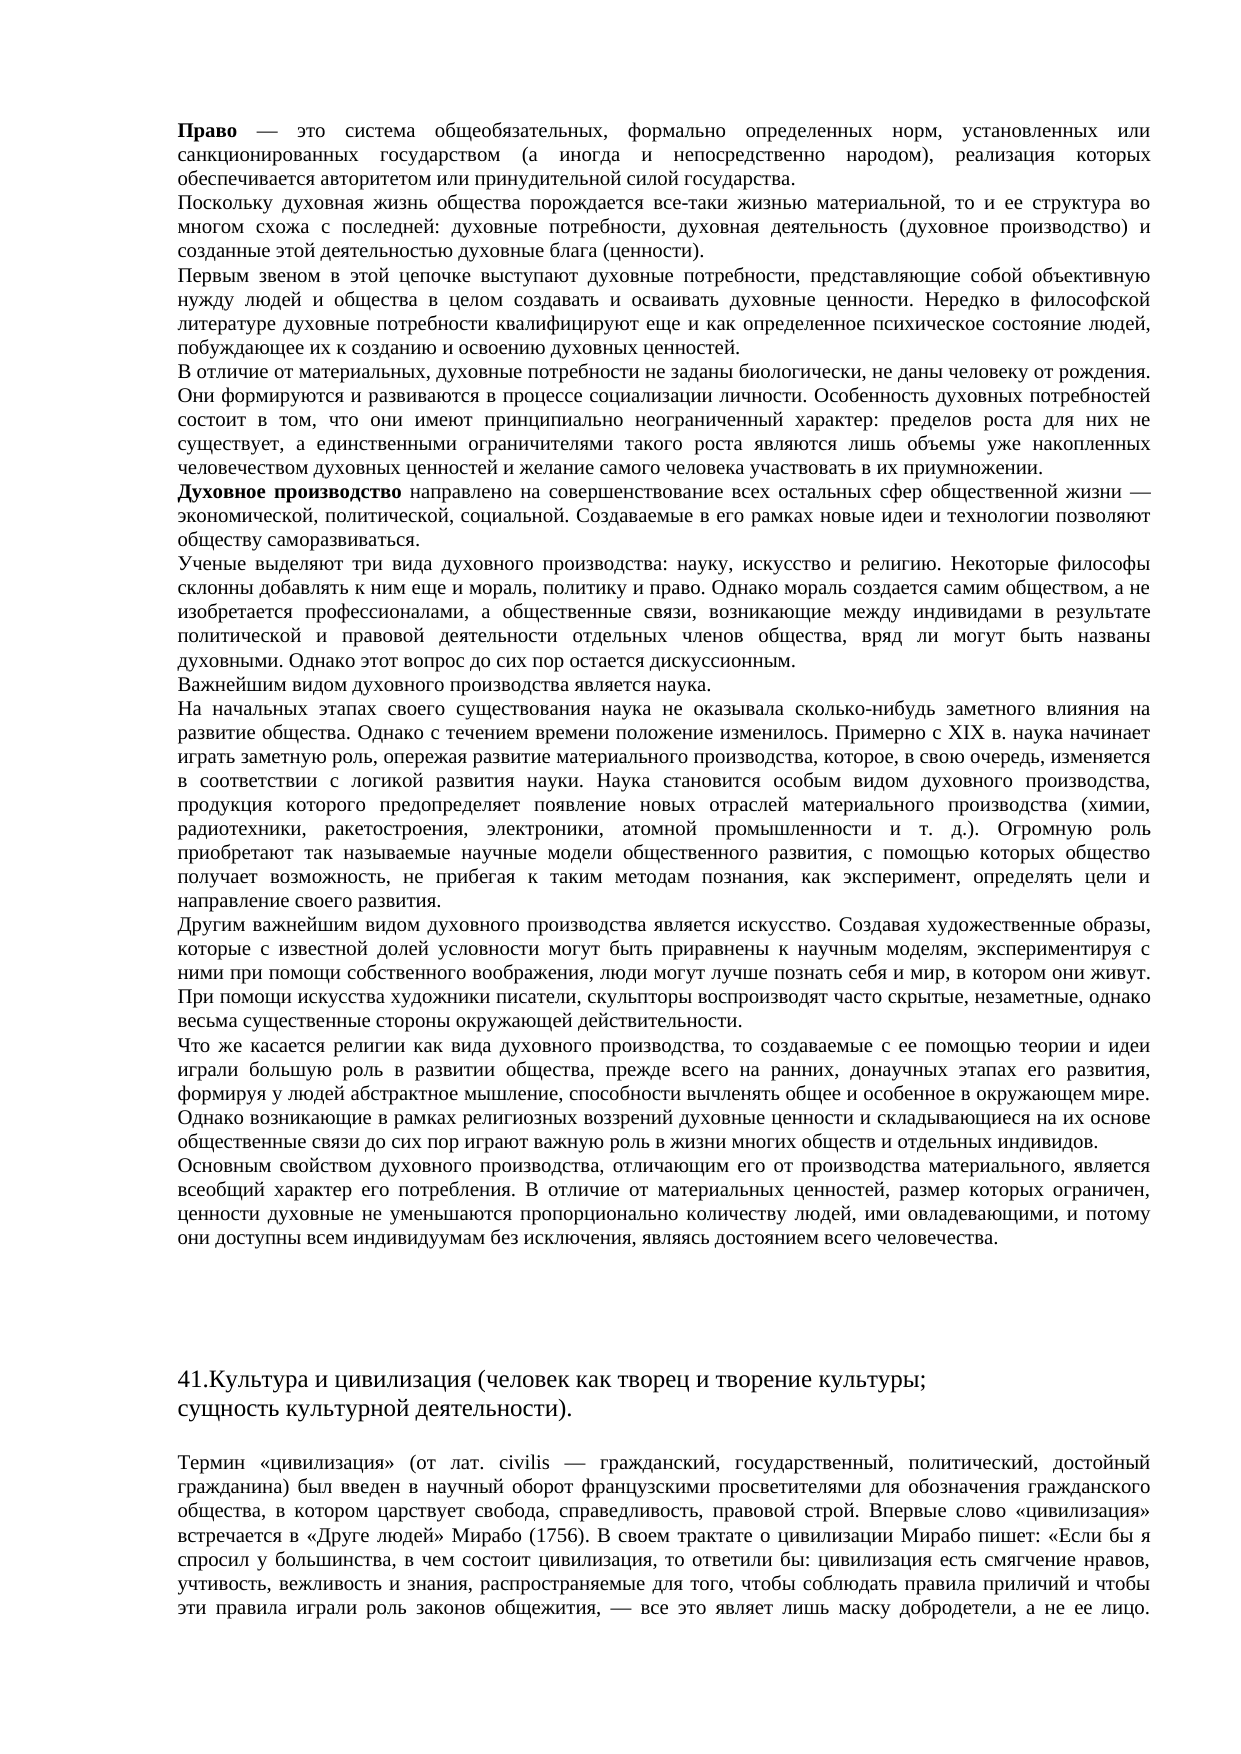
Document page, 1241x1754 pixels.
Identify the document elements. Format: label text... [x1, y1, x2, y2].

text Первым звеном в этой цепочке выступают духовные потребности, представляющие собой объективную нужду людей и общества в целом создавать и осваивать духовные ценности. Нередко в философской литературе духовные потребности квалифицируют еще и как определенное психическое состояние людей, побуждающее их к созданию и освоению духовных ценностей. [177, 262, 1152, 359]
text Духовное производство направлено на совершенствование всех остальных сфер общественной жизни — экономической, политической, социальной. Создаваемые в его рамках новые идеи и технологии позволяют обществу саморазвиваться. [177, 479, 1152, 551]
text 41.Культура и цивилизация (человек как творец и творение культуры; [177, 1364, 1152, 1393]
text Что же касается религии как вида духовного производства, то создаваемые с ее помощью теории и идеи играли большую роль в развитии общества, прежде всего на ранних, донаучных этапах его развития, формируя у людей абстрактное мышление, способности вычленять общее и особенное в окружающем мире. Однако возникающие в рамках религиозных воззрений духовные ценности и складывающиеся на их основе общественные связи до сих пор играют важную роль в жизни многих обществ и отдельных индивидов. [177, 1032, 1152, 1153]
text В отличие от материальных, духовные потребности не заданы биологически, не даны человеку от рождения. Они формируются и развиваются в процессе социализации личности. Особенность духовных потребностей состоит в том, что они имеют принципиально неограниченный характер: пределов роста для них не существует, а единственными ограничителями такого роста являются лишь объемы уже накопленных человечеством духовных ценностей и желание самого человека участвовать в их приумножении. [177, 359, 1152, 479]
text На начальных этапах своего существования наука не оказывала сколько-нибудь заметного влияния на развитие общества. Однако с течением времени положение изменилось. Примерно с XIX в. наука начинает играть заметную роль, опережая развитие материального производства, которое, в свою очередь, изменяется в соответствии с логикой развития науки. Наука становится особым видом духовного производства, продукция которого предопределяет появление новых отраслей материального производства (химии, радиотехники, ракетостроения, электроники, атомной промышленности и т. д.). Огромную роль приобретают так называемые научные модели общественного развития, с помощью которых общество получает возможность, не прибегая к таким методам познания, как эксперимент, определять цели и направление своего развития. [177, 696, 1152, 912]
text Право — это система общеобязательных, формально определенных норм, установленных или санкционированных государством (а иногда и непосредственно народом), реализация которых обеспечивается авторитетом или принудительной силой государства. [177, 118, 1152, 190]
text Поскольку духовная жизнь общества порождается все-таки жизнью материальной, то и ее структура во многом схожа с последней: духовные потребности, духовная деятельность (духовное производство) и созданные этой деятельностью духовные блага (ценности). [177, 190, 1152, 262]
text Другим важнейшим видом духовного производства является искусство. Создавая художественные образы, которые с известной долей условности могут быть приравнены к научным моделям, экспериментируя с ними при помощи собственного воображения, люди могут лучше познать себя и мир, в котором они живут. При помощи искусства художники писатели, скульпторы воспроизводят часто скрытые, незаметные, однако весьма существенные стороны окружающей действительности. [177, 912, 1152, 1032]
text Основным свойством духовного производства, отличающим его от производства материального, является всеобщий характер его потребления. В отличие от материальных ценностей, размер которых ограничен, ценности духовные не уменьшаются пропорционально количеству людей, ими овладевающими, и потому они доступны всем индивидуумам без исключения, являясь достоянием всего человечества. [177, 1153, 1152, 1249]
text Важнейшим видом духовного производства является наука. [177, 672, 1152, 696]
text сущность культурной деятельности). [177, 1393, 1152, 1422]
text Ученые выделяют три вида духовного производства: науку, искусство и религию. Некоторые философы склонны добавлять к ним еще и мораль, политику и право. Однако мораль создается самим обществом, а не изобретается профессионалами, а общественные связи, возникающие между индивидами в результате политической и правовой деятельности отдельных членов общества, вряд ли могут быть названы духовными. Однако этот вопрос до сих пор остается дискуссионным. [177, 551, 1152, 672]
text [177, 1450, 1152, 1619]
